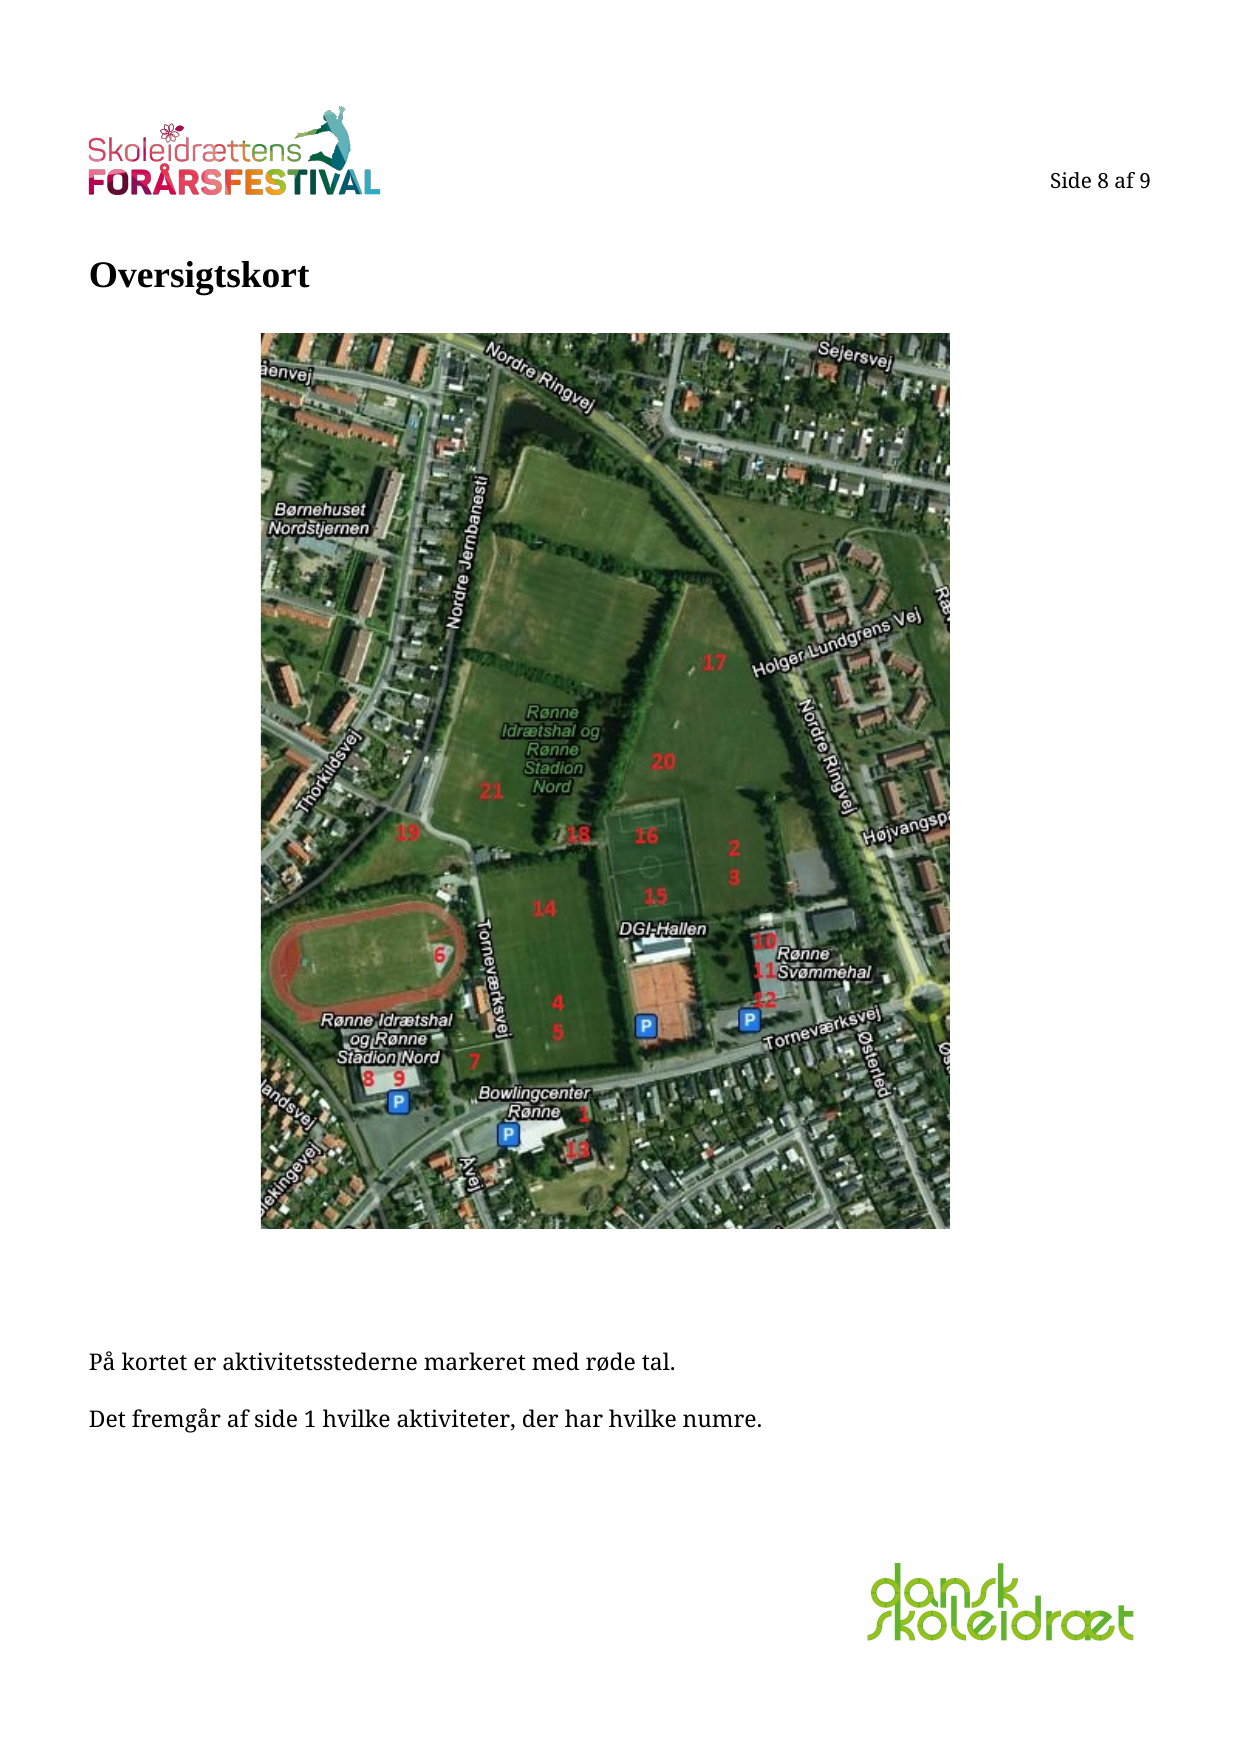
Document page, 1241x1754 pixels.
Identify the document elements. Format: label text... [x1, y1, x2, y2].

picture [88, 106, 381, 195]
picture [345, 190, 355, 195]
subtitle Oversigtskort [89, 252, 1152, 295]
picture [855, 1550, 1151, 1665]
text På kortet er aktivitetsstederne markeret med røde tal. [89, 1346, 1152, 1377]
text Det fremgår af side 1 hvilke aktiviteter, der har hvilke numre. [89, 1403, 1152, 1434]
picture [259, 333, 949, 1227]
